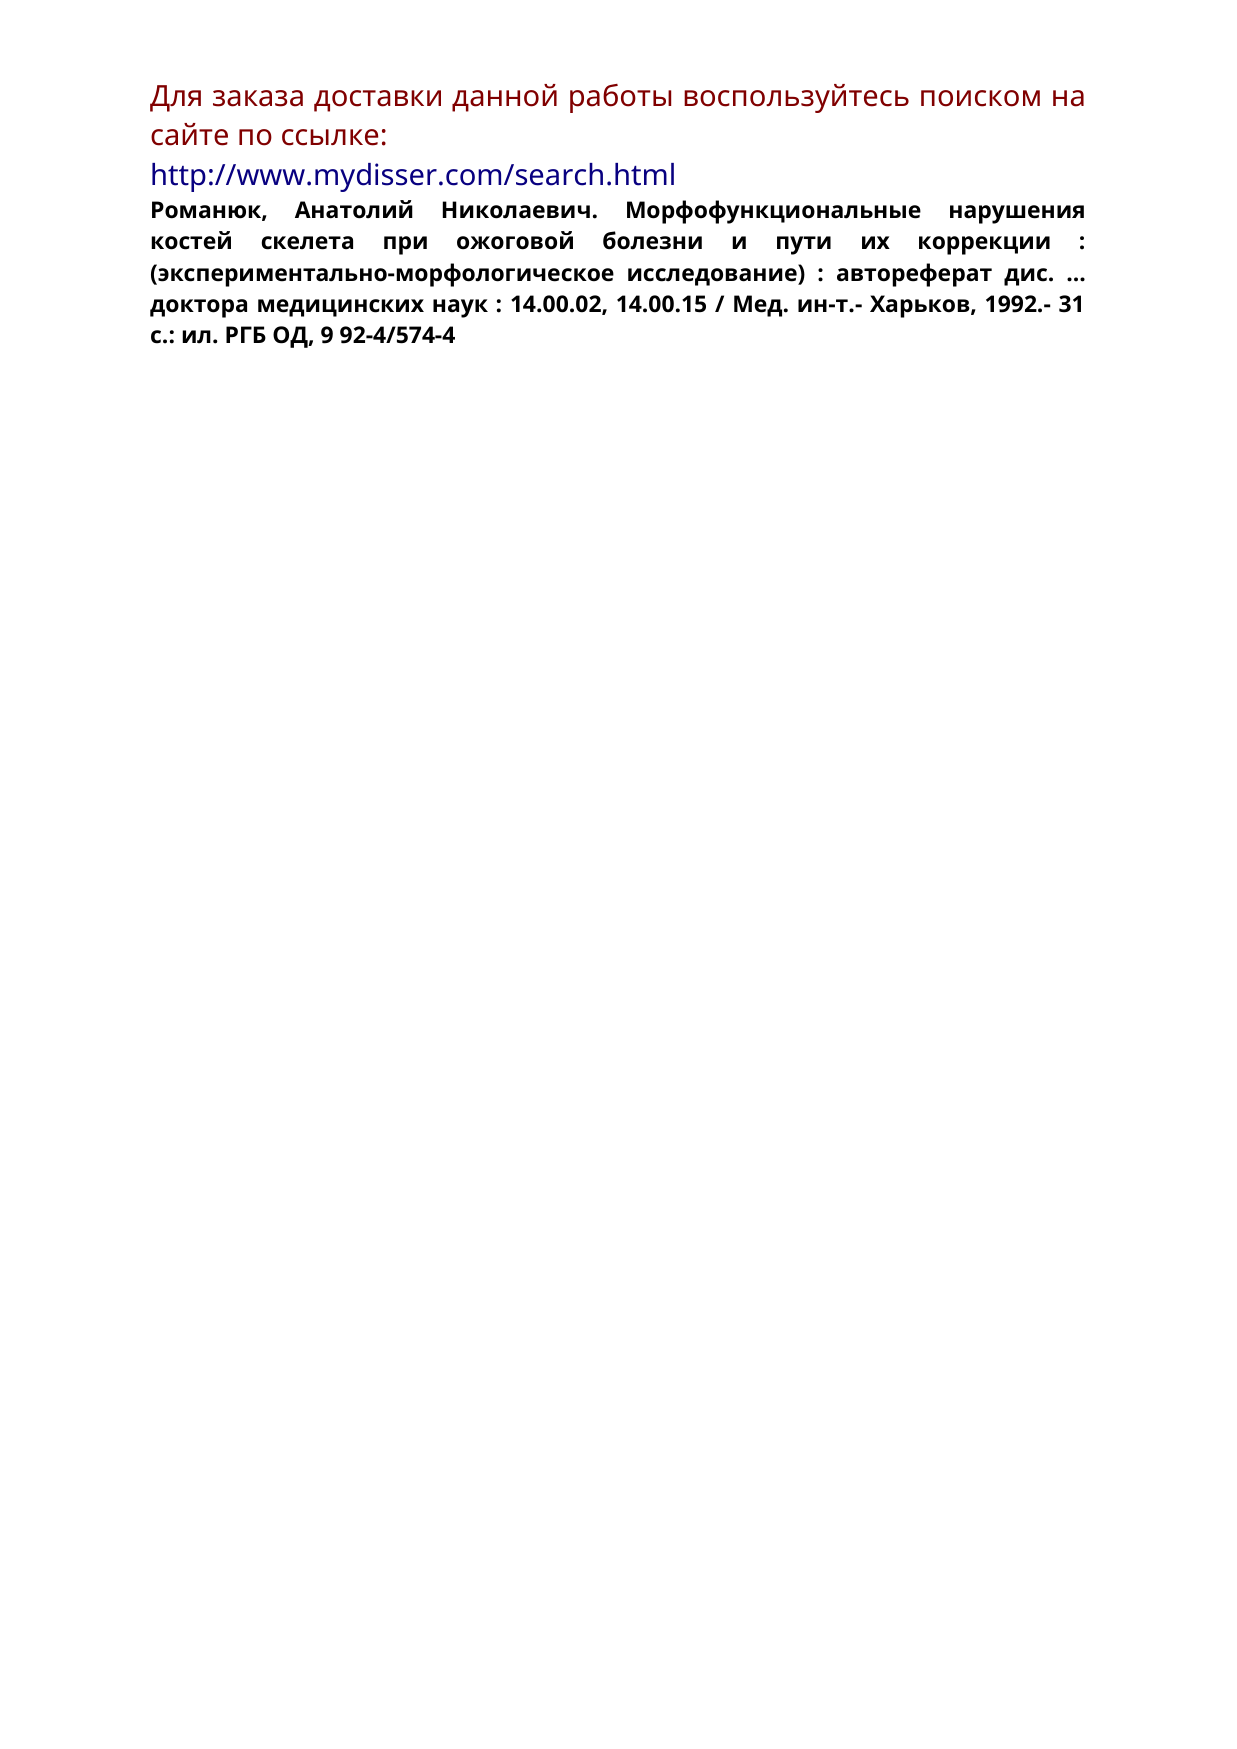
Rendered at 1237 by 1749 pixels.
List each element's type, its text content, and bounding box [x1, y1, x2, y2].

text Романюк, Анатолий Николаевич. Морфофункциональные нарушения костей скелета при ожоговой болезни и пути их коррекции : (экспериментально-морфологическое исследование) : автореферат дис. ... доктора медицинских наук : 14.00.02, 14.00.15 / Мед. ин-т.- Харьков, 1992.- 31 с.: ил. РГБ ОД, 9 92-4/574-4 [150, 194, 1086, 350]
